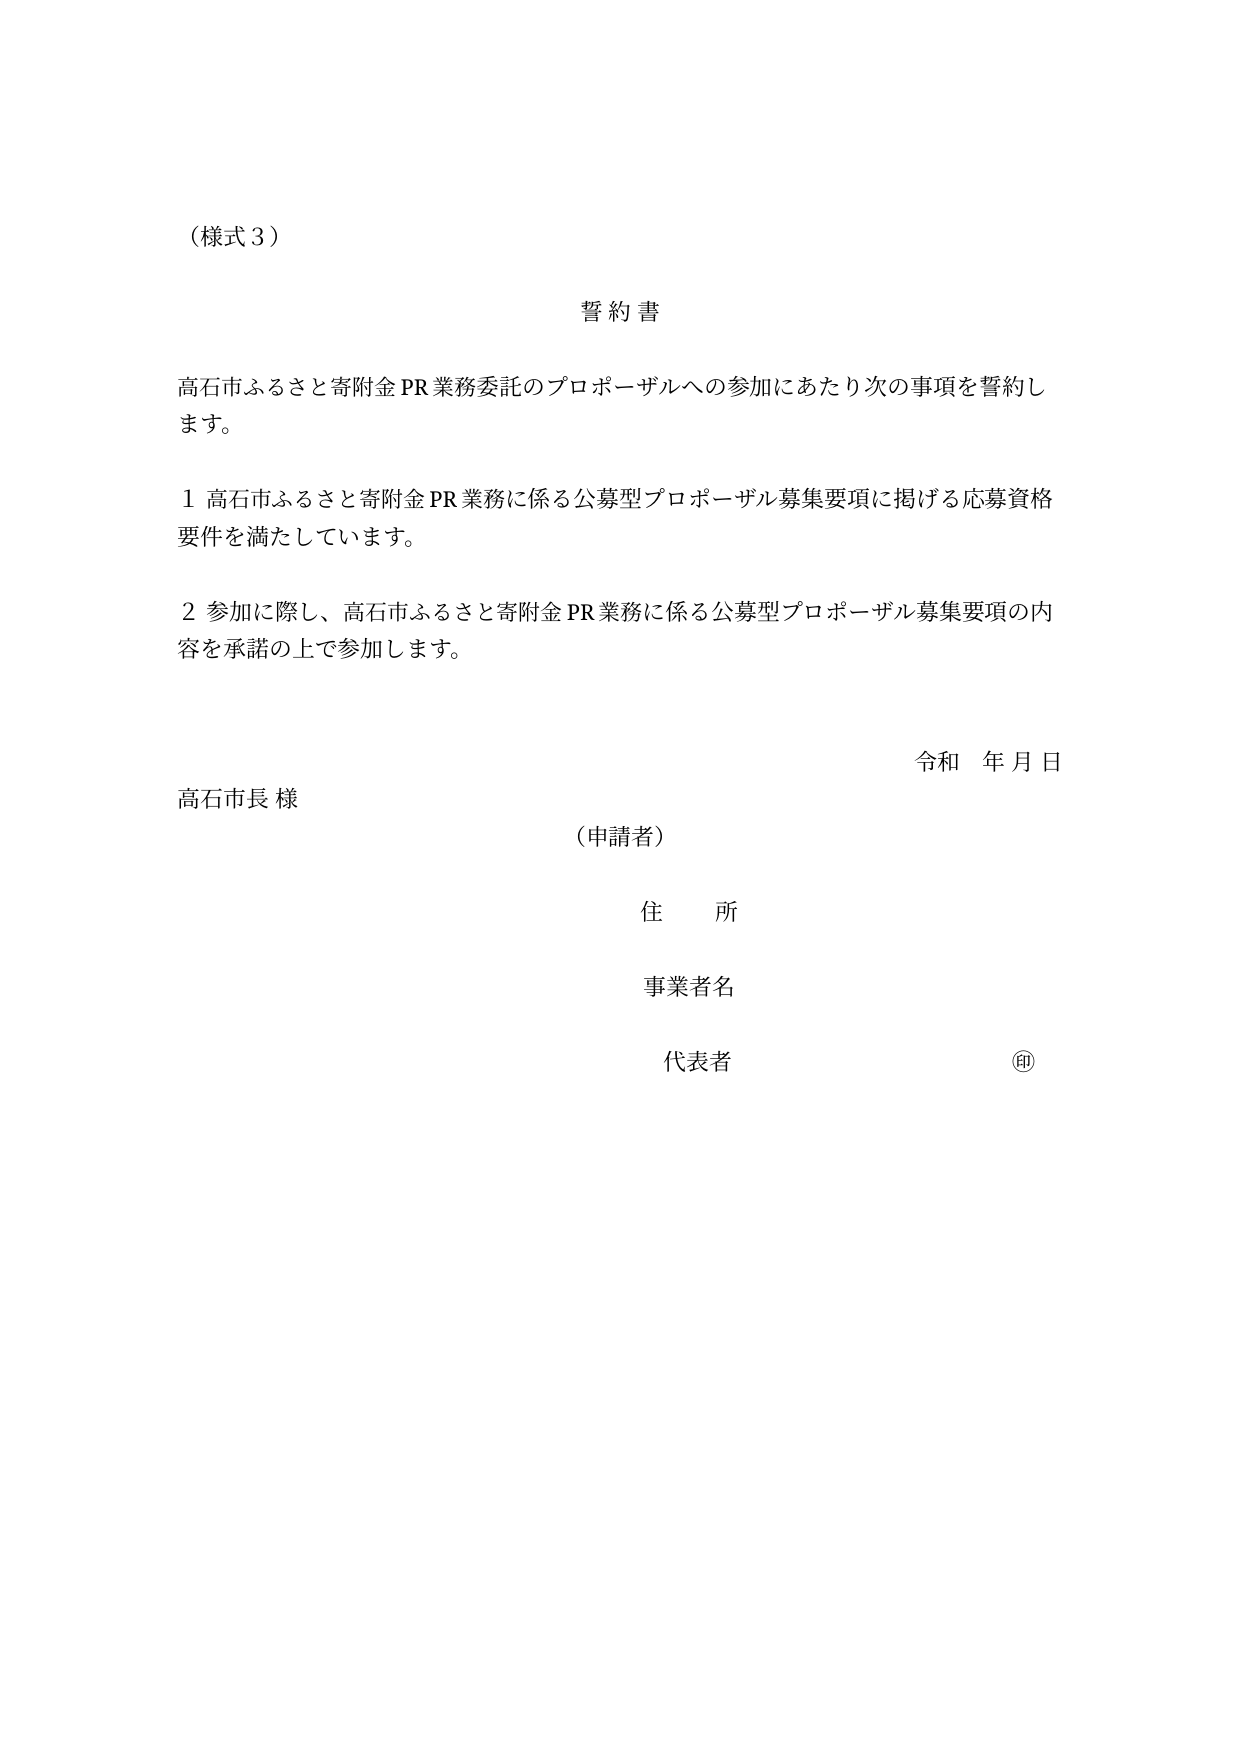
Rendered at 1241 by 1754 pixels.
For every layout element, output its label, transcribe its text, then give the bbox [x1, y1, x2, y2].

text １ 高石市ふるさと寄附金PR業務に係る公募型プロポーザル募集要項に掲げる応募資格要件を満たしています。 [177, 479, 1063, 554]
text 令和 年 月 日 [177, 742, 1063, 779]
text 高石市ふるさと寄附金PR業務委託のプロポーザルへの参加にあたり次の事項を誓約します。 [177, 367, 1063, 442]
text 代表者 ㊞ [177, 1042, 1063, 1079]
text 誓 約 書 [177, 292, 1063, 329]
text 事業者名 [177, 967, 1063, 1004]
text 高石市長 様 [177, 779, 1063, 817]
text （申請者） [177, 817, 1063, 854]
text 住 所 [177, 892, 1063, 929]
text ２ 参加に際し、高石市ふるさと寄附金PR業務に係る公募型プロポーザル募集要項の内容を承諾の上で参加します。 [177, 592, 1063, 667]
text （様式３） [177, 217, 1063, 254]
